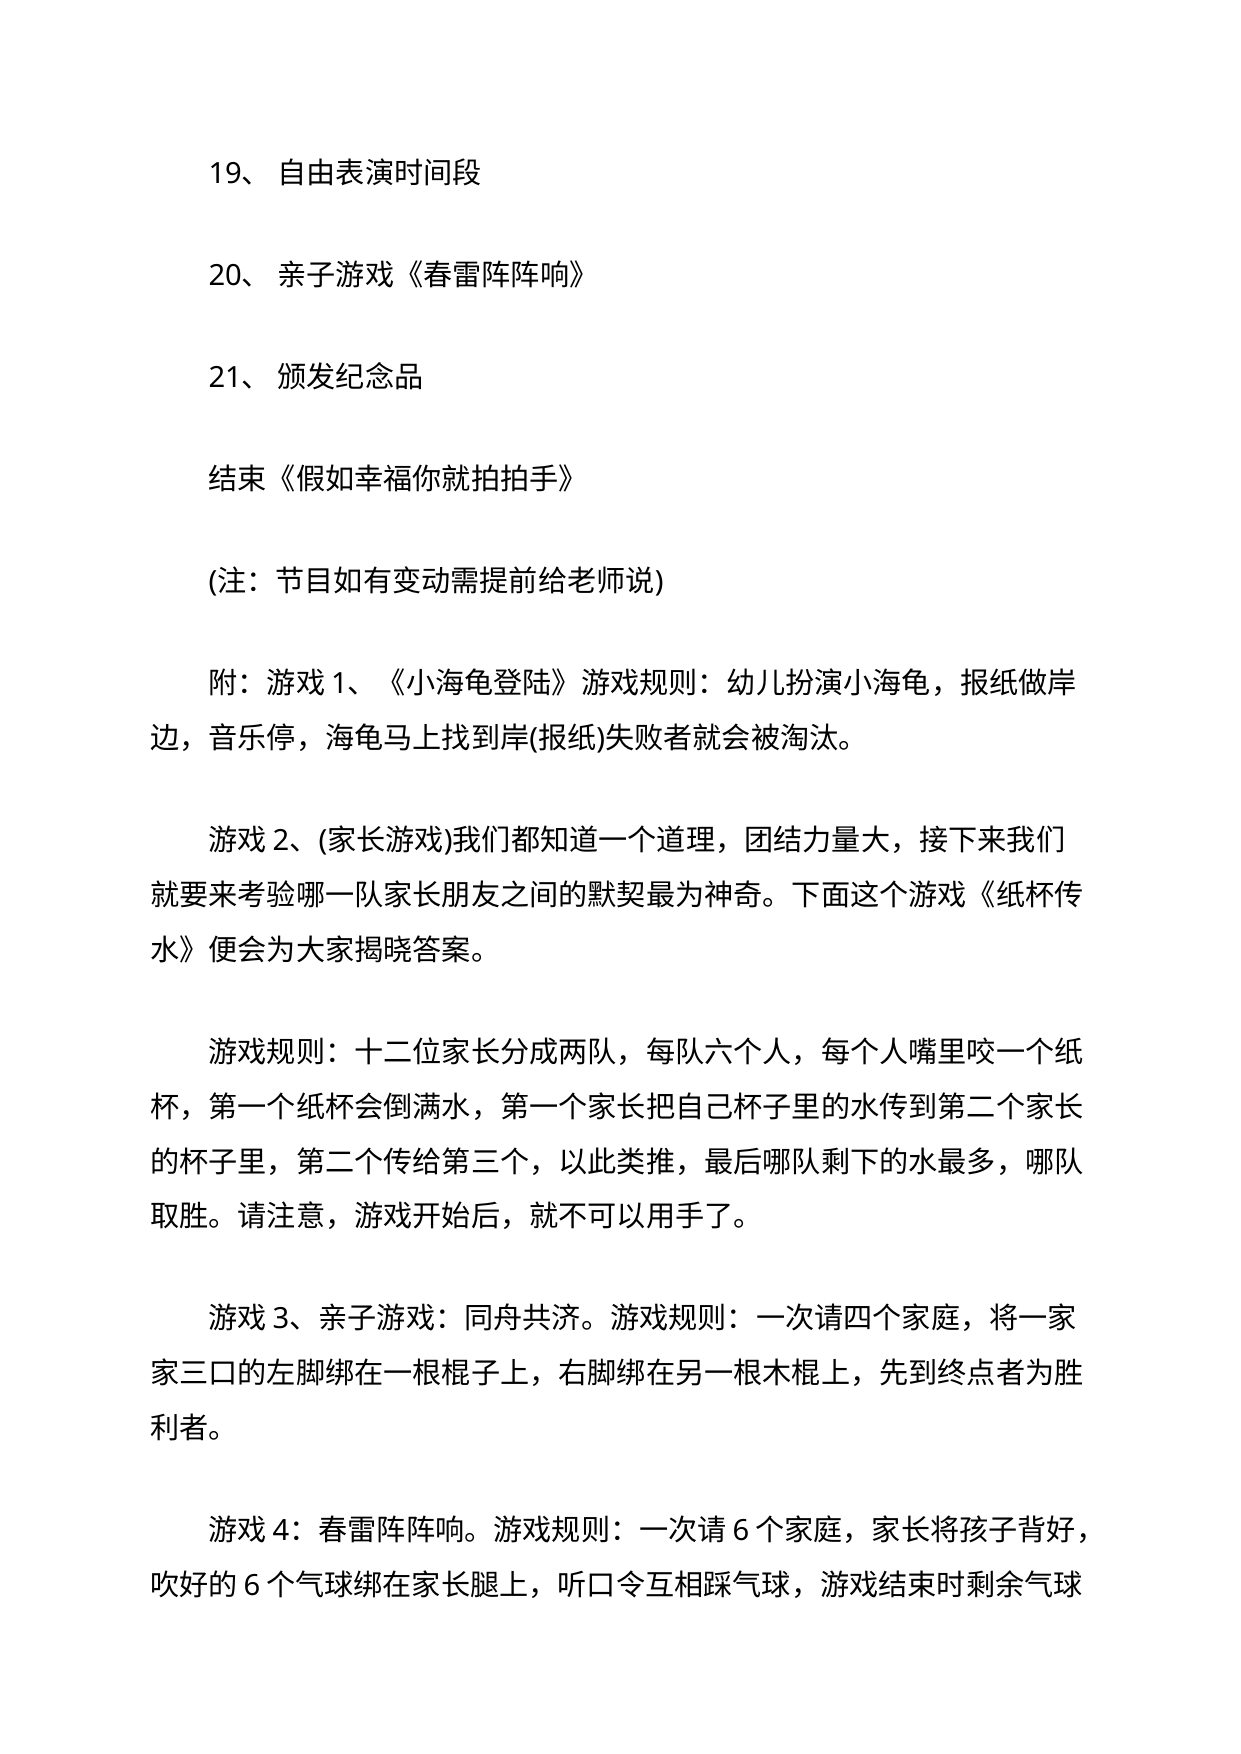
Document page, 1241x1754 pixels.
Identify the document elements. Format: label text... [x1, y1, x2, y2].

text 游戏2、(家长游戏)我们都知道一个道理，团结力量大，接下来我们就要来考验哪一队家长朋友之间的默契最为神奇。下面这个游戏《纸杯传水》便会为大家揭晓答案。 [150, 817, 1090, 969]
text 19、 自由表演时间段 [150, 150, 1090, 192]
text 20、 亲子游戏《春雷阵阵响》 [150, 252, 1090, 294]
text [150, 1506, 1090, 1604]
text (注：节目如有变动需提前给老师说) [150, 558, 1090, 600]
text 21、 颁发纪念品 [150, 354, 1090, 396]
text 结束《假如幸福你就拍拍手》 [150, 456, 1090, 498]
text 游戏3、亲子游戏：同舟共济。游戏规则：一次请四个家庭，将一家家三口的左脚绑在一根棍子上，右脚绑在另一根木棍上，先到终点者为胜利者。 [150, 1295, 1090, 1447]
text 游戏规则：十二位家长分成两队，每队六个人，每个人嘴里咬一个纸杯，第一个纸杯会倒满水，第一个家长把自己杯子里的水传到第二个家长的杯子里，第二个传给第三个，以此类推，最后哪队剩下的水最多，哪队取胜。请注意，游戏开始后，就不可以用手了。 [150, 1028, 1090, 1235]
text 附：游戏1、《小海龟登陆》游戏规则：幼儿扮演小海龟，报纸做岸边，音乐停，海龟马上找到岸(报纸)失败者就会被淘汰。 [150, 660, 1090, 757]
